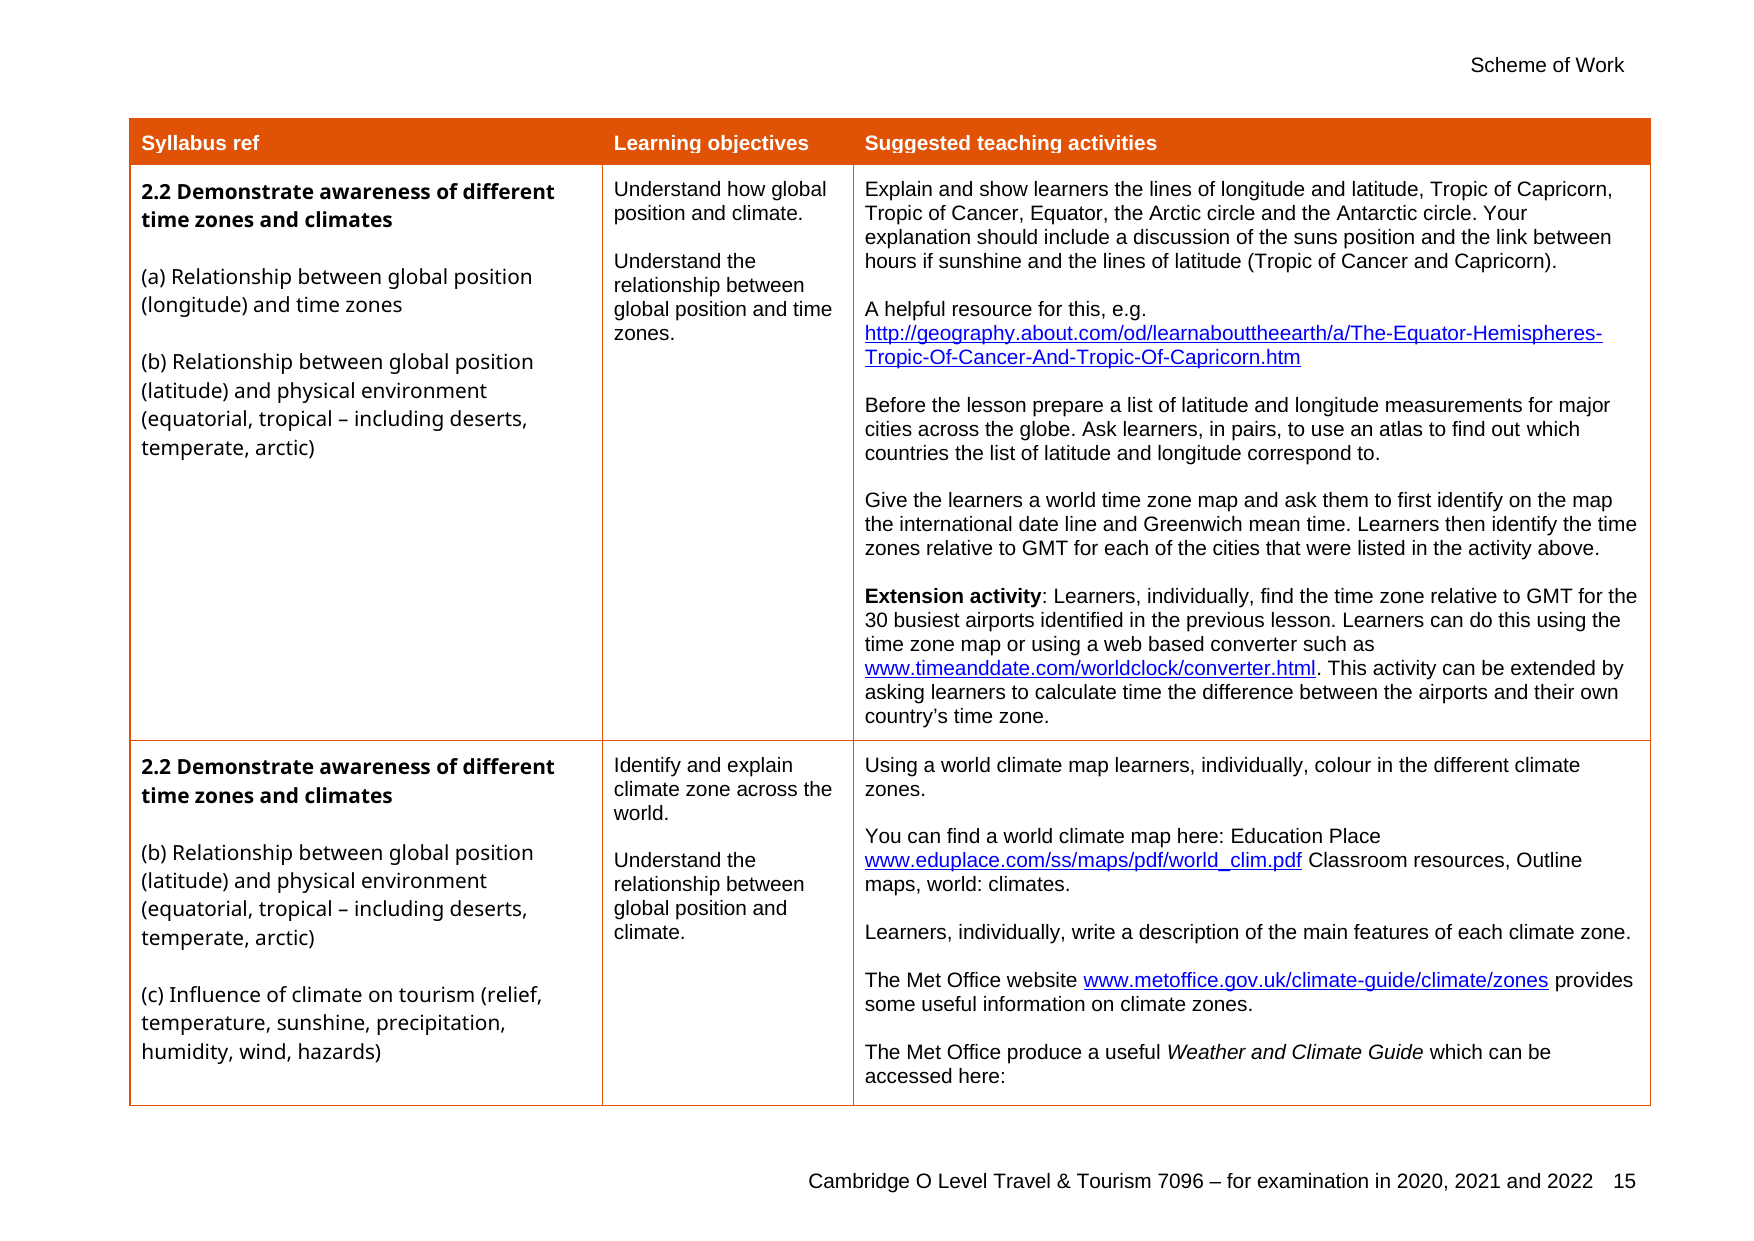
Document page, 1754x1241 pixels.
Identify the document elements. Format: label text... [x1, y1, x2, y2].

table_header Syllabus ref [131, 119, 602, 164]
table_header Learning objectives [603, 119, 853, 164]
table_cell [603, 741, 853, 1105]
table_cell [131, 741, 602, 1105]
table_cell 2.2 Demonstrate awareness of different time zones and climates (a) Relationship between global position (longitude) and time zones (b) Relationship between global position (latitude) and physical environment (equatorial, tropical – including deserts, temperate, arctic) [131, 165, 602, 739]
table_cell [854, 741, 1650, 1105]
table_cell Understand how global position and climate. Understand the relationship between global position and time zones. [603, 165, 853, 739]
table_header Suggested teaching activities [854, 119, 1650, 164]
table_cell Explain and show learners the lines of longitude and latitude, Tropic of Capricorn, Tropic of Cancer, Equator, the Arctic circle and the Antarctic circle. Your explanation should include a discussion of the suns position and the link between hours if sunshine and the lines of latitude (Tropic of Cancer and Capricorn). A helpful resource for this, e.g. http://geography.about.com/od/learnabouttheearth/a/The-Equator-Hemispheres-Tropic-Of-Cancer-And-Tropic-Of-Capricorn.htm Before the lesson prepare a list of latitude and longitude measurements for major cities across the globe. Ask learners, in pairs, to use an atlas to find out which countries the list of latitude and longitude correspond to. Give the learners a world time zone map and ask them to first identify on the map the international date line and Greenwich mean time. Learners then identify the time zones relative to GMT for each of the cities that were listed in the activity above. Extension activity: Learners, individually, find the time zone relative to GMT for the 30 busiest airports identified in the previous lesson. Learners can do this using the time zone map or using a web based converter such as www.timeanddate.com/worldclock/converter.html. This activity can be extended by asking learners to calculate time the difference between the airports and their own country’s time zone. [854, 165, 1650, 739]
